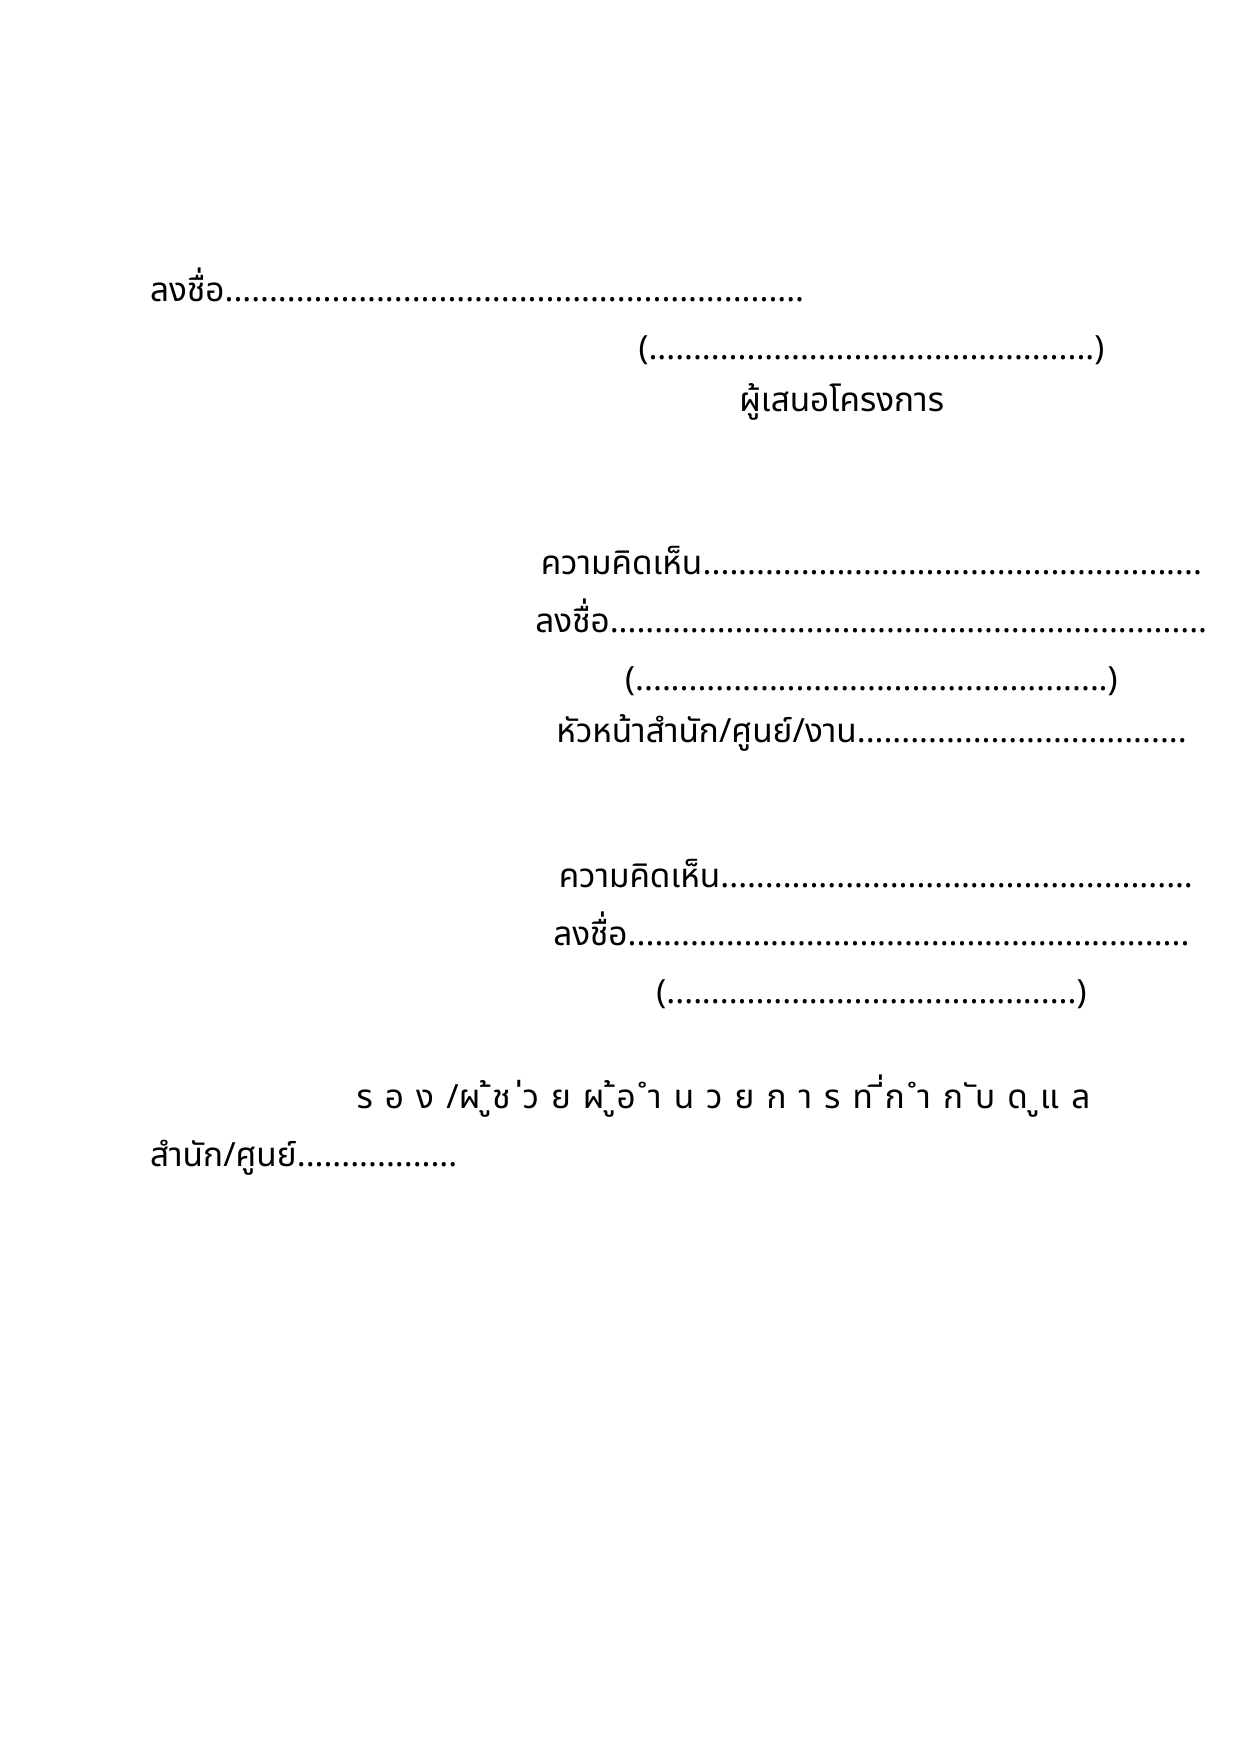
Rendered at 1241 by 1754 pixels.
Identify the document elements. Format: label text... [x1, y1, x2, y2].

text หัวหน้าสำนัก/ศูนย์/งาน..................................... [150, 707, 1090, 758]
text ความคิดเห็น........................................................ [150, 538, 1090, 589]
text ลงชื่อ............................................................... [150, 910, 1090, 961]
text ลงชื่อ................................................................... [150, 597, 1090, 647]
text (..............................................) [150, 968, 1090, 1066]
text ลงชื่อ................................................................. [150, 230, 1090, 317]
text รอง/ผู้ช่วยผู้อำนวยการที่กำกับดูแลสำนัก/ศูนย์.................. [150, 1073, 1090, 1181]
text (..................................................) [150, 324, 1090, 369]
text ความคิดเห็น..................................................... [150, 852, 1090, 903]
text ผู้เสนอโครงการ [150, 376, 1090, 427]
text (.....................................................) [150, 655, 1090, 700]
